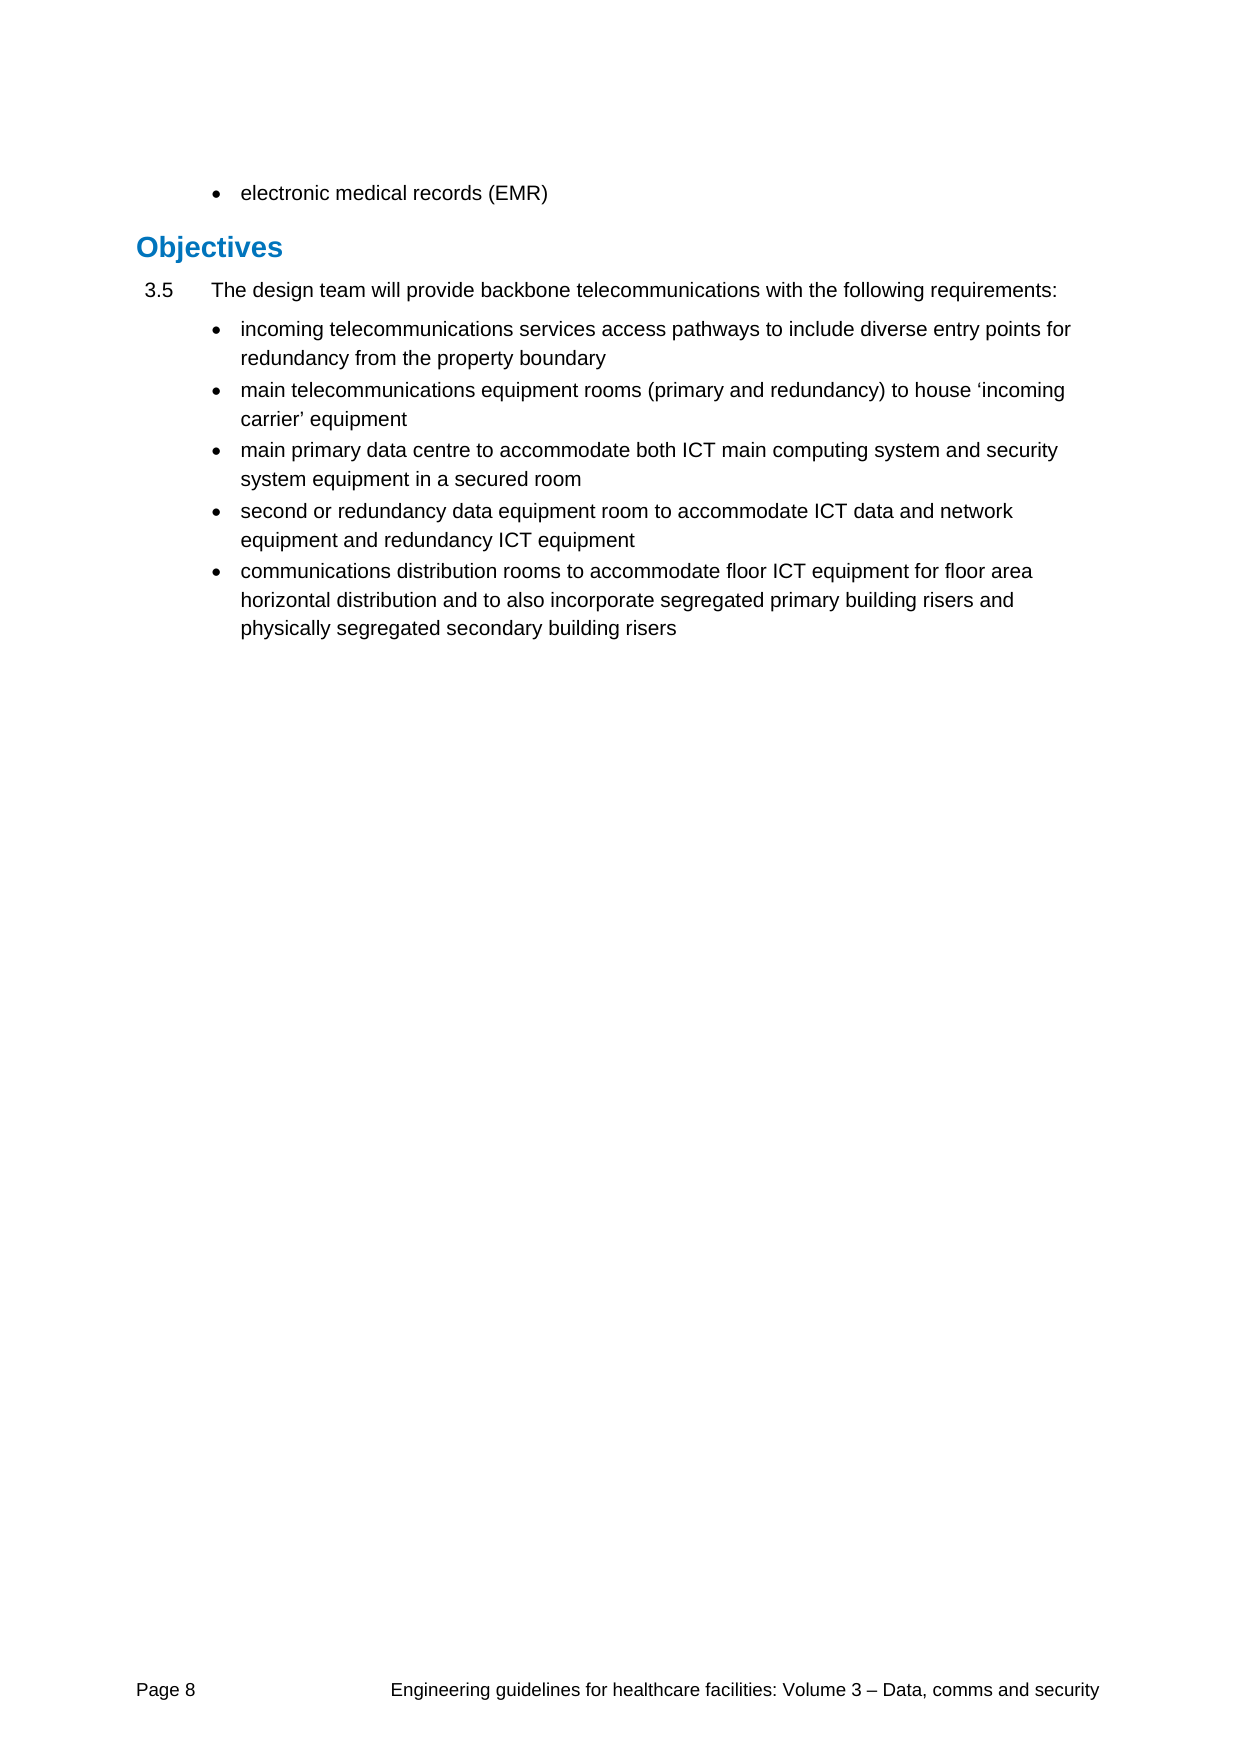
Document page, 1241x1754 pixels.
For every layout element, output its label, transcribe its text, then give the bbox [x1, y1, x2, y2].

text incoming telecommunications services access pathways to include diverse entry points for redundancy from the property boundary [211, 314, 1104, 370]
subtitle Objectives [136, 230, 1104, 264]
text main telecommunications equipment rooms (primary and redundancy) to house ‘incoming carrier’ equipment [211, 374, 1104, 431]
text second or redundancy data equipment room to accommodate ICT data and network equipment and redundancy ICT equipment [211, 495, 1104, 551]
text communications distribution rooms to accommodate floor ICT equipment for floor area horizontal distribution and to also incorporate segregated primary building risers and physically segregated secondary building risers [211, 556, 1104, 640]
text The design team will provide backbone telecommunications with the following requirements: [173, 273, 1104, 301]
text electronic medical records (EMR) [211, 177, 1104, 205]
text main primary data centre to accommodate both ICT main computing system and security system equipment in a secured room [211, 435, 1104, 491]
